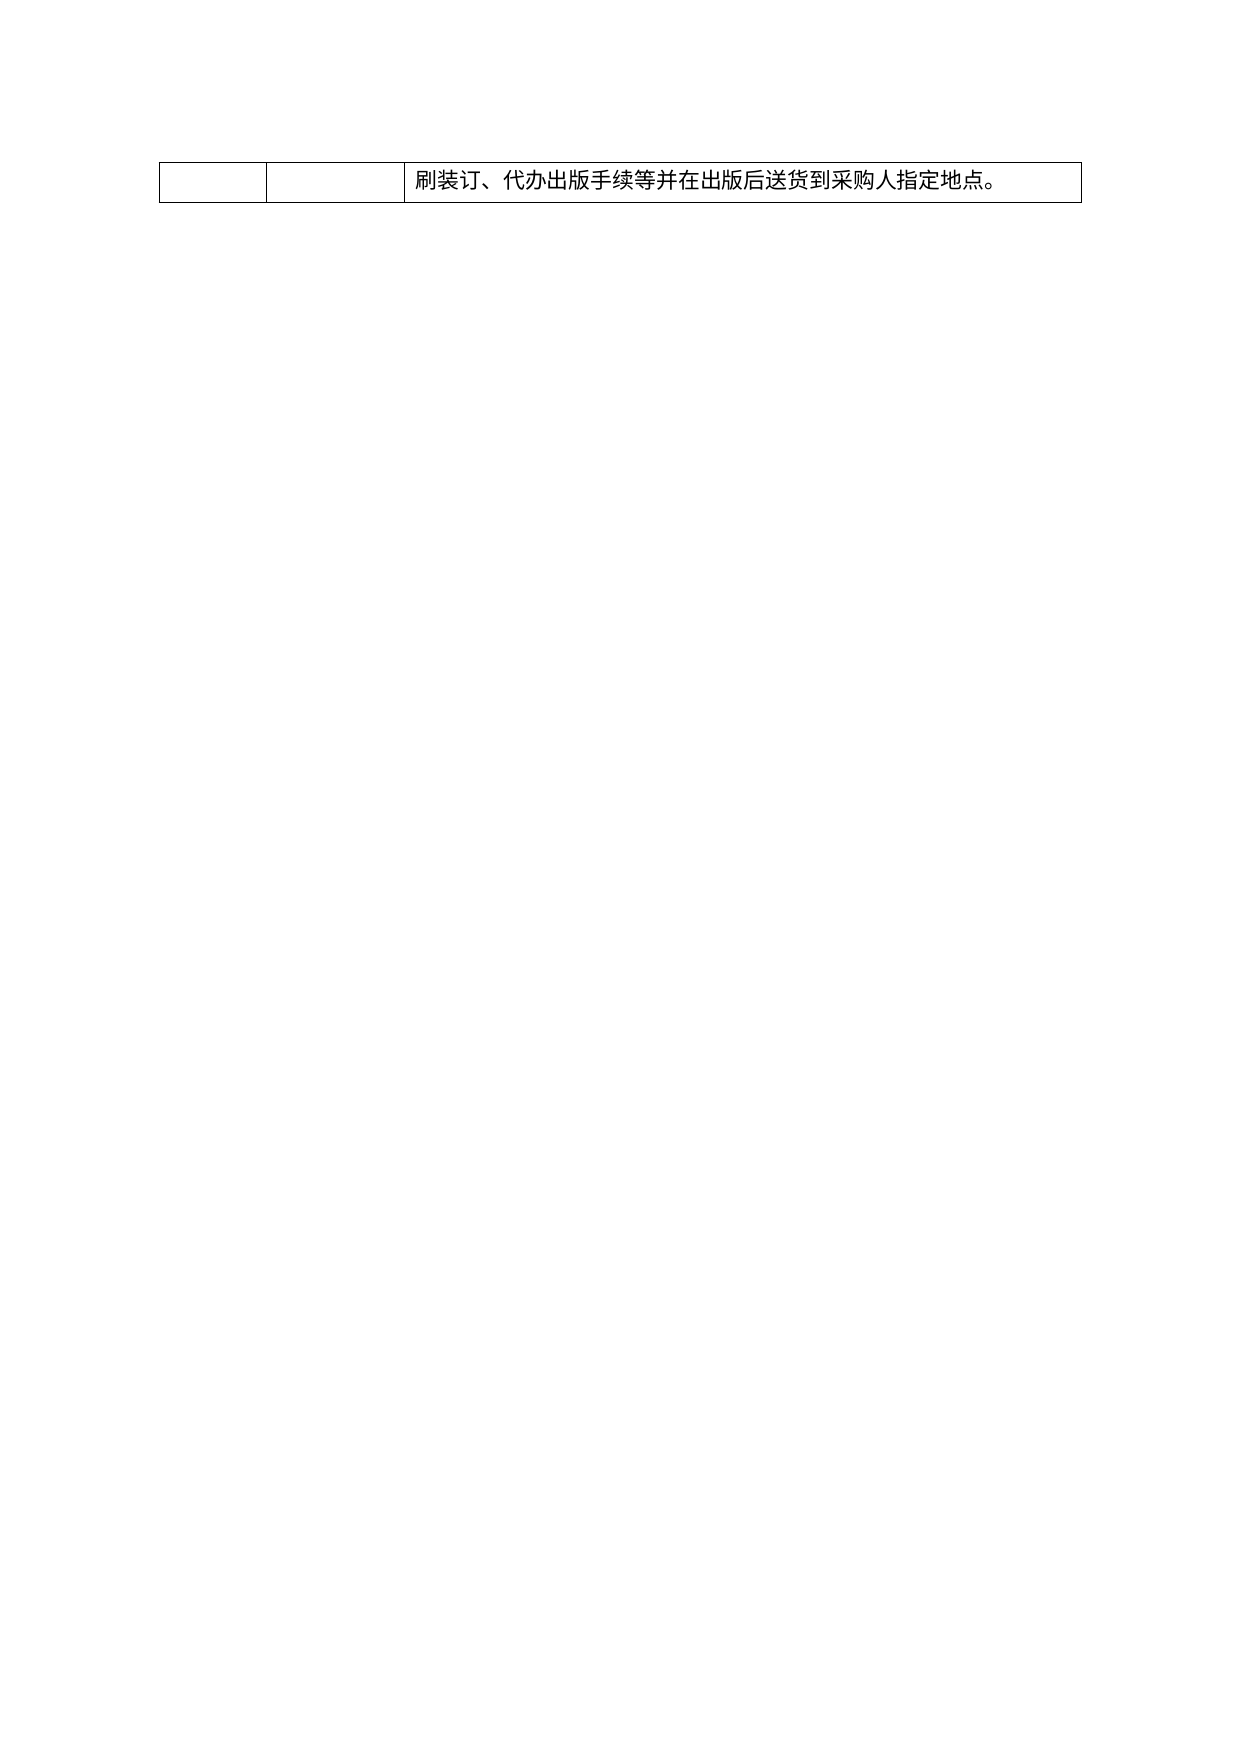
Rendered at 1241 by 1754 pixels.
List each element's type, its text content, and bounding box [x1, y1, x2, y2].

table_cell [405, 163, 1081, 202]
table_cell 出版说明 [267, 163, 404, 202]
table_cell 15 [160, 163, 266, 202]
